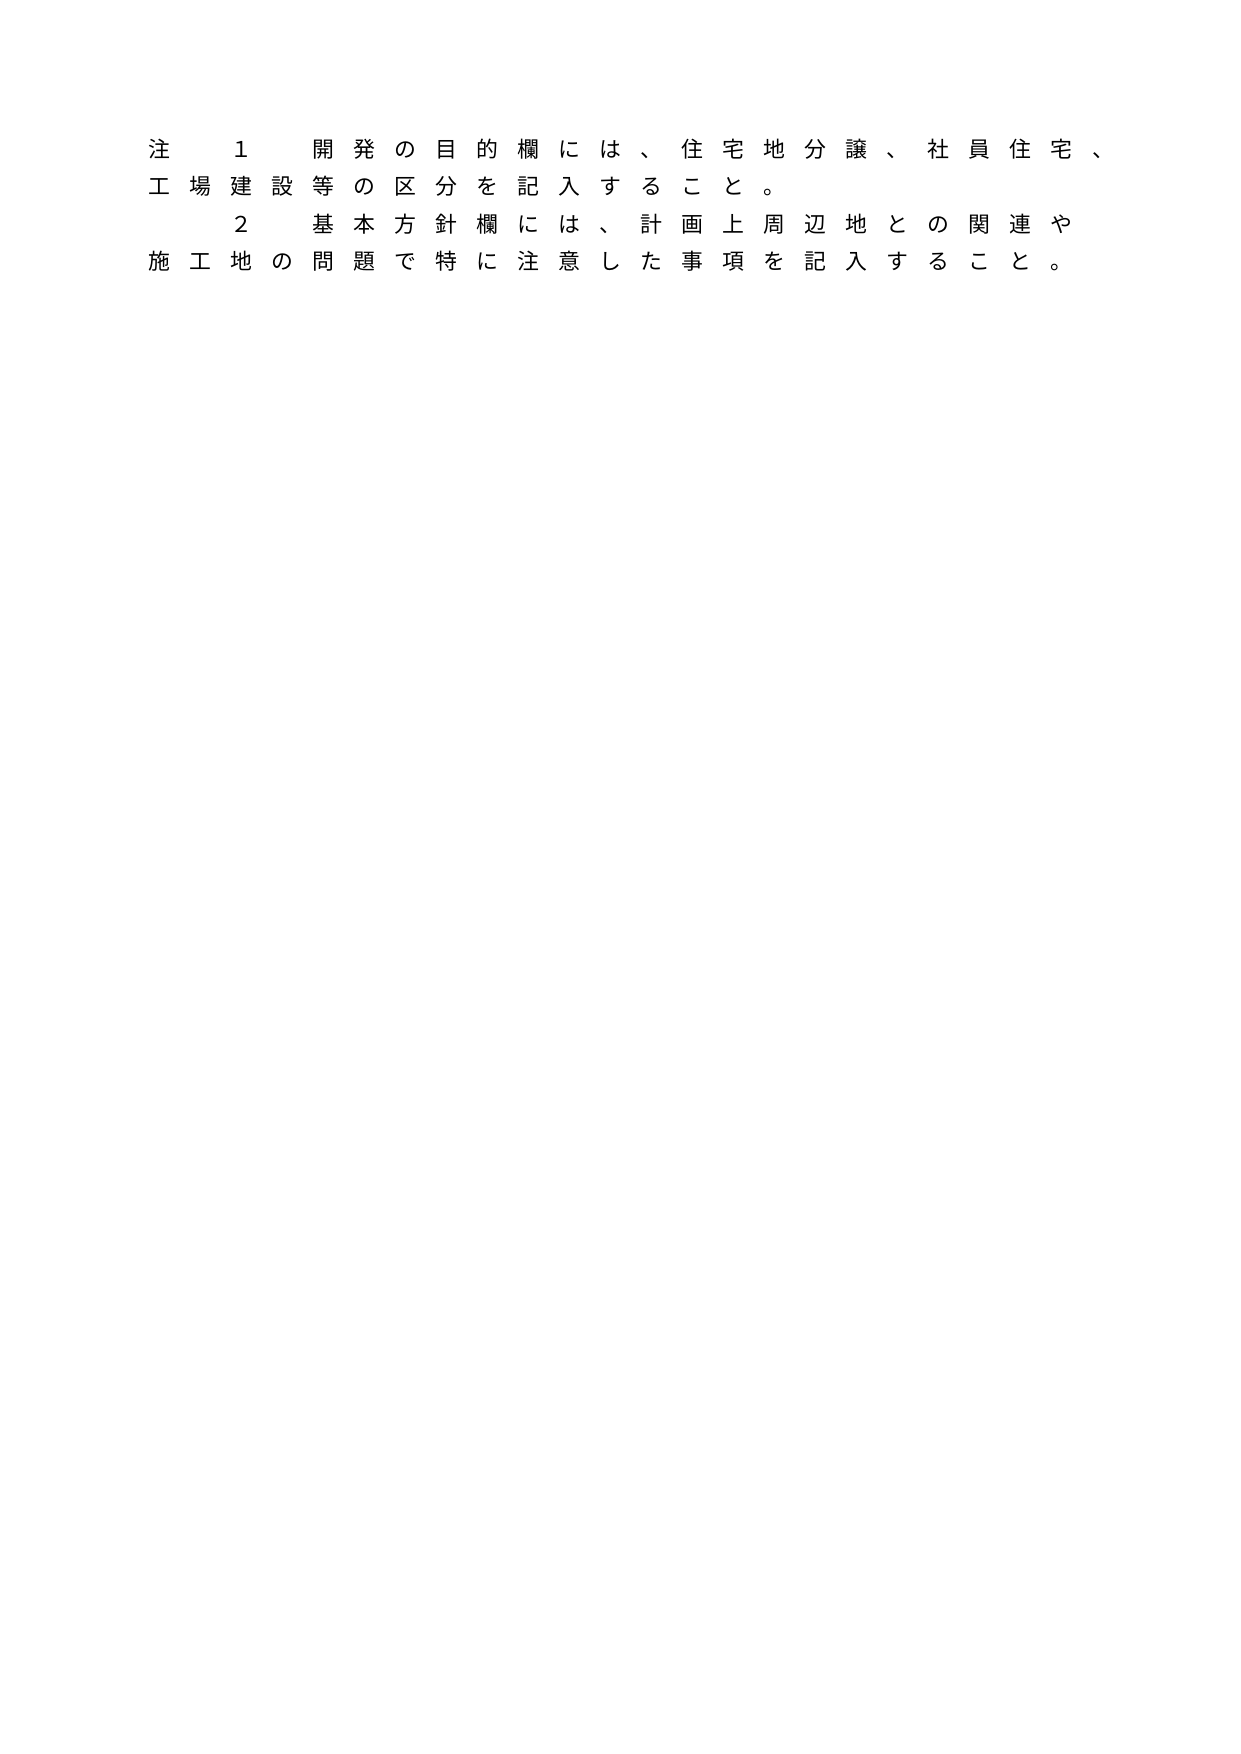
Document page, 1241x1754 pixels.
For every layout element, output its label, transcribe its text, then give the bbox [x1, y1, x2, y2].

text ２ 基本方針欄には、計画上周辺地との関連や施工地の問題で特に注意した事項を記入すること。 [138, 204, 1092, 279]
text 注 １ 開発の目的欄には、住宅地分譲、社員住宅、工場建設等の区分を記入すること。 [138, 129, 1092, 204]
